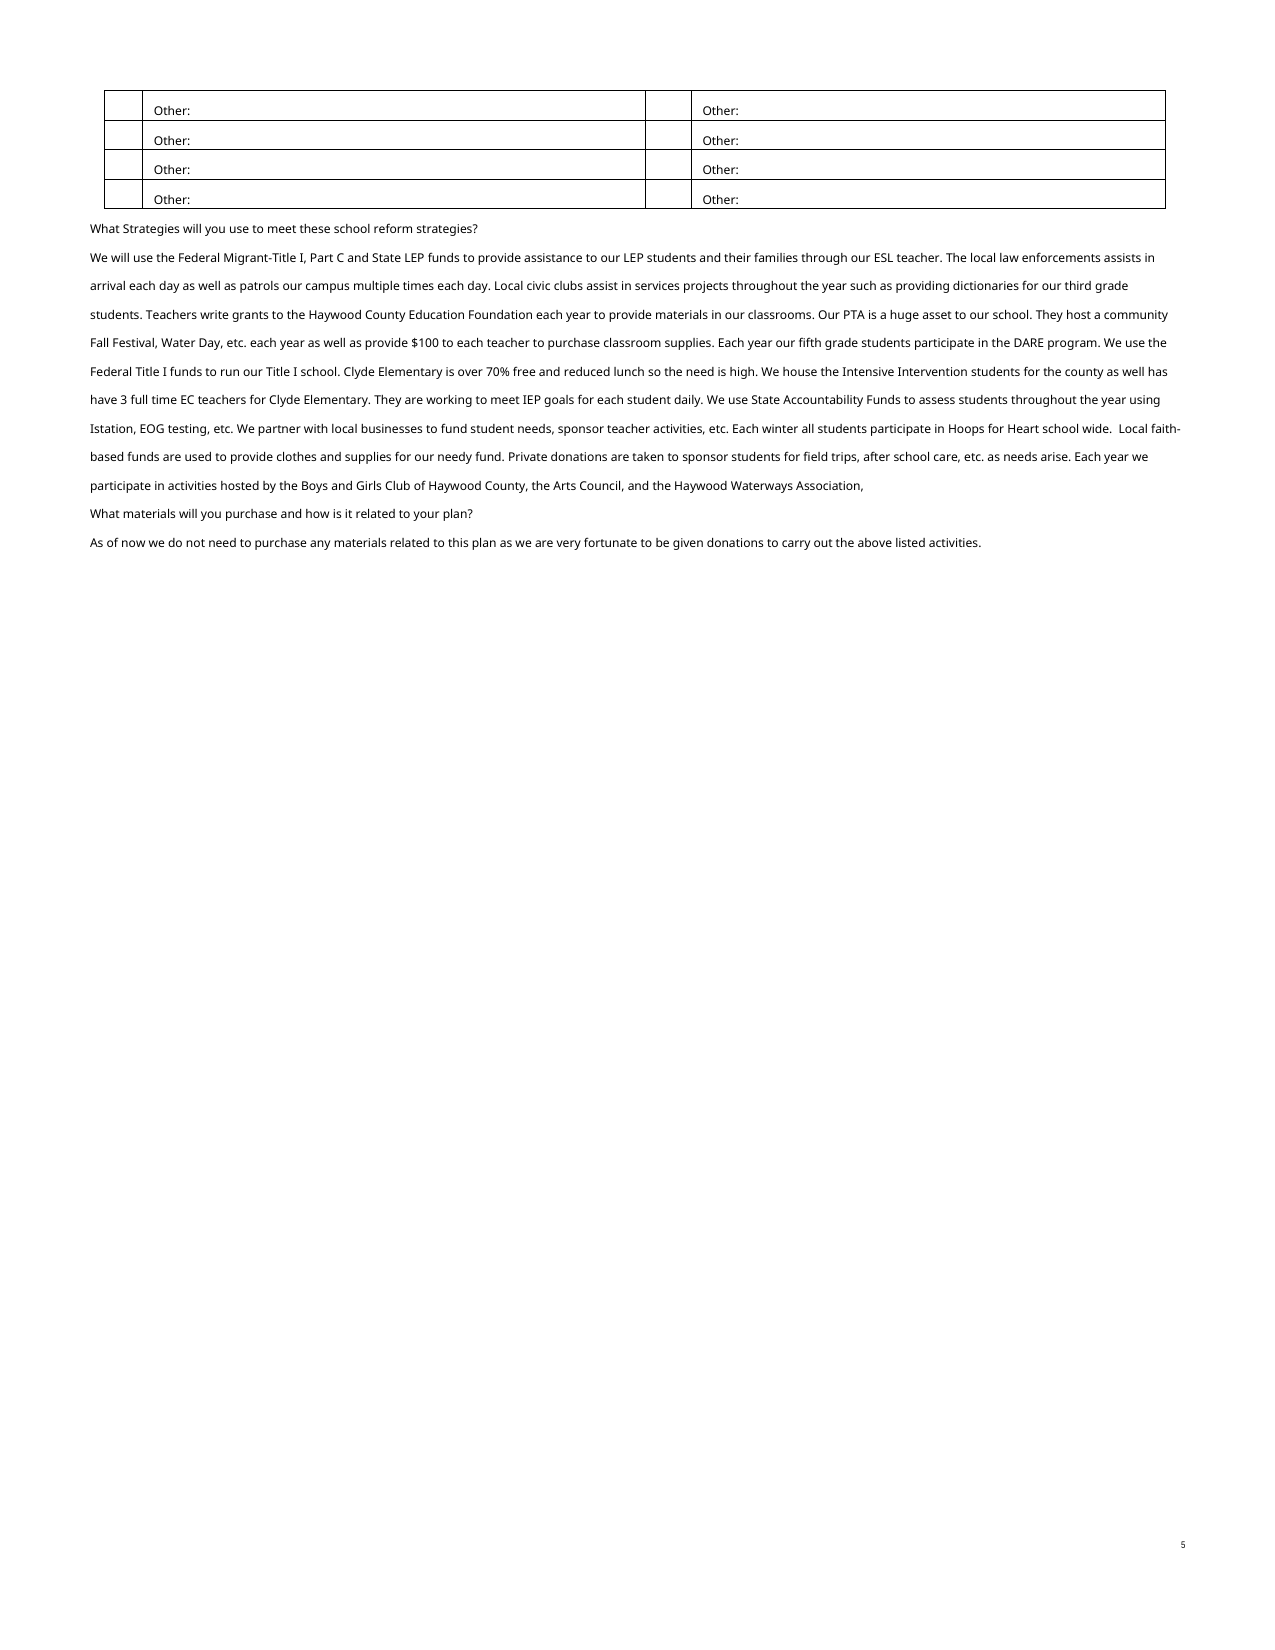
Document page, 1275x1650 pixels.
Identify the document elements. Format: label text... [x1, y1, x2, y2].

table_cell Other: [692, 121, 1165, 149]
table_cell Other: [143, 180, 645, 208]
table_cell [646, 150, 691, 178]
text What Strategies will you use to meet these school reform strategies? [90, 209, 1185, 237]
text As of now we do not need to purchase any materials related to this plan as we are very fortunate to be given donations to carry out the above listed activities. [90, 522, 1185, 551]
table_cell Other: [143, 121, 645, 149]
table_cell Other: [692, 91, 1165, 119]
table_cell [646, 91, 691, 119]
table_cell [105, 91, 142, 119]
table_cell [105, 121, 142, 149]
table_cell [646, 121, 691, 149]
text We will use the Federal Migrant-Title I, Part C and State LEP funds to provide assistance to our LEP students and their families through our ESL teacher. The local law enforcements assists in arrival each day as well as patrols our campus multiple times each day. Local civic clubs assist in services projects throughout the year such as providing dictionaries for our third grade students. Teachers write grants to the Haywood County Education Foundation each year to provide materials in our classrooms. Our PTA is a huge asset to our school. They host a community Fall Festival, Water Day, etc. each year as well as provide $100 to each teacher to purchase classroom supplies. Each year our fifth grade students participate in the DARE program. We use the Federal Title I funds to run our Title I school. Clyde Elementary is over 70% free and reduced lunch so the need is high. We house the Intensive Intervention students for the county as well has have 3 full time EC teachers for Clyde Elementary. They are working to meet IEP goals for each student daily. We use State Accountability Funds to assess students throughout the year using Istation, EOG testing, etc. We partner with local businesses to fund student needs, sponsor teacher activities, etc. Each winter all students participate in Hoops for Heart school wide. Local faith-based funds are used to provide clothes and supplies for our needy fund. Private donations are taken to sponsor students for field trips, after school care, etc. as needs arise. Each year we participate in activities hosted by the Boys and Girls Club of Haywood County, the Arts Council, and the Haywood Waterways Association, [90, 238, 1185, 493]
text What materials will you purchase and how is it related to your plan? [90, 494, 1185, 522]
table_cell Other: [143, 91, 645, 119]
table_cell Other: [692, 180, 1165, 208]
table_cell [105, 150, 142, 178]
table_cell [105, 180, 142, 208]
table_cell Other: [143, 150, 645, 178]
table_cell Other: [692, 150, 1165, 178]
table_cell [646, 180, 691, 208]
